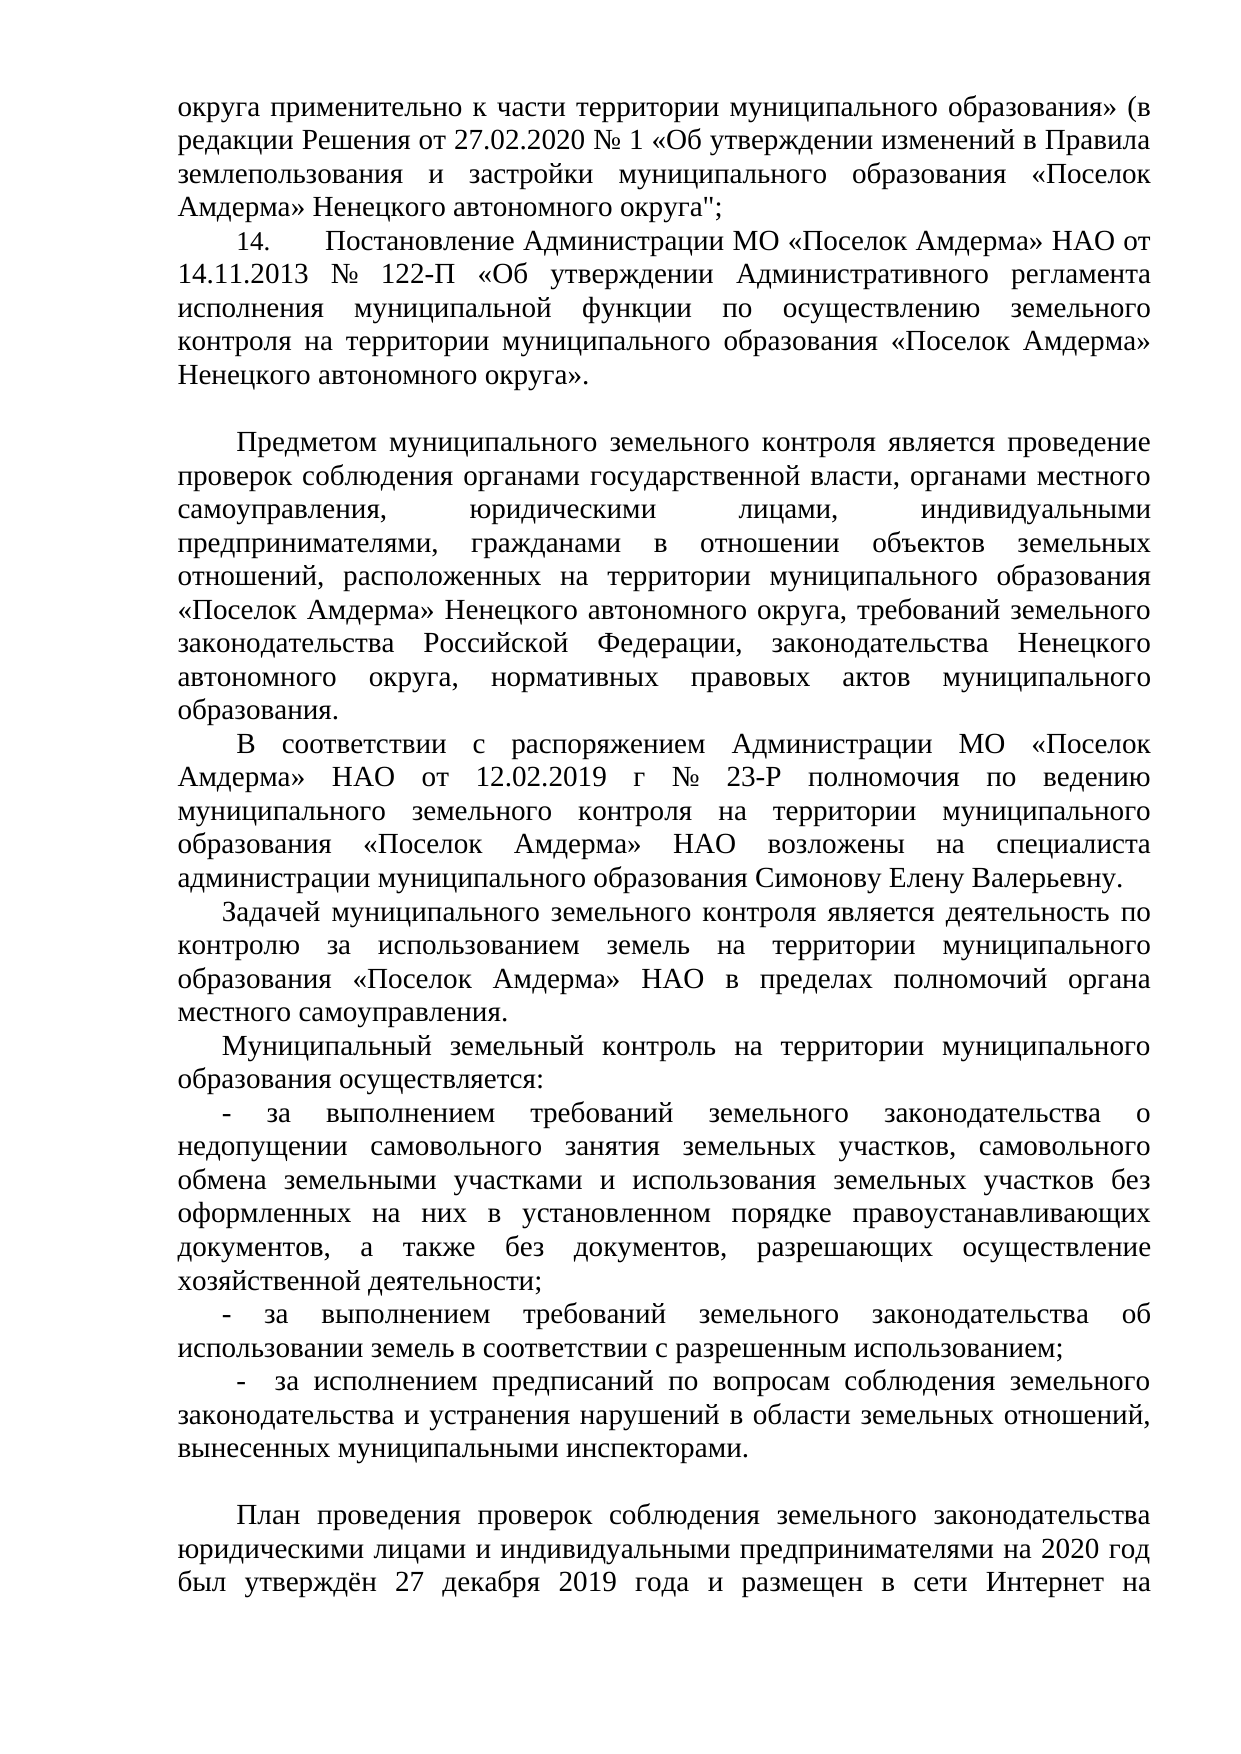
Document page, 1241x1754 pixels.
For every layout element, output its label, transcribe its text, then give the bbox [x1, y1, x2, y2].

list - за выполнением требований земельного законодательства о недопущении самовольного занятия земельных участков, самовольного обмена земельными участками и использования земельных участков без оформленных на них в установленном порядке правоустанавливающих документов, а также без документов, разрешающих осуществление хозяйственной деятельности; [177, 1095, 1152, 1296]
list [177, 89, 1152, 223]
list Задачей муниципального земельного контроля является деятельность по контролю за использованием земель на территории муниципального образования «Поселок Амдерма» НАО в пределах полномочий органа местного самоуправления. [177, 894, 1152, 1028]
list - за исполнением предписаний по вопросам соблюдения земельного законодательства и устранения нарушений в области земельных отношений, вынесенных муниципальными инспекторами. [177, 1363, 1152, 1464]
list Предметом муниципального земельного контроля является проведение проверок соблюдения органами государственной власти, органами местного самоуправления, юридическими лицами, индивидуальными предпринимателями, гражданами в отношении объектов земельных отношений, расположенных на территории муниципального образования «Поселок Амдерма» Ненецкого автономного округа, требований земельного законодательства Российской Федерации, законодательства Ненецкого автономного округа, нормативных правовых актов муниципального образования. [177, 424, 1152, 726]
list В соответствии с распоряжением Администрации МО «Поселок Амдерма» НАО от 12.02.2019 г № 23-Р полномочия по ведению муниципального земельного контроля на территории муниципального образования «Поселок Амдерма» НАО возложены на специалиста администрации муниципального образования Симонову Елену Валерьевну. [177, 726, 1152, 894]
list Муниципальный земельный контроль на территории муниципального образования осуществляется: [177, 1028, 1152, 1095]
list Постановление Администрации МО «Поселок Амдерма» НАО от 14.11.2013 № 122-П «Об утверждении Административного регламента исполнения муниципальной функции по осуществлению земельного контроля на территории муниципального образования «Поселок Амдерма» Ненецкого автономного округа». [177, 223, 1152, 391]
list - за выполнением требований земельного законодательства об использовании земель в соответствии с разрешенным использованием; [177, 1296, 1152, 1363]
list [177, 1497, 1152, 1598]
